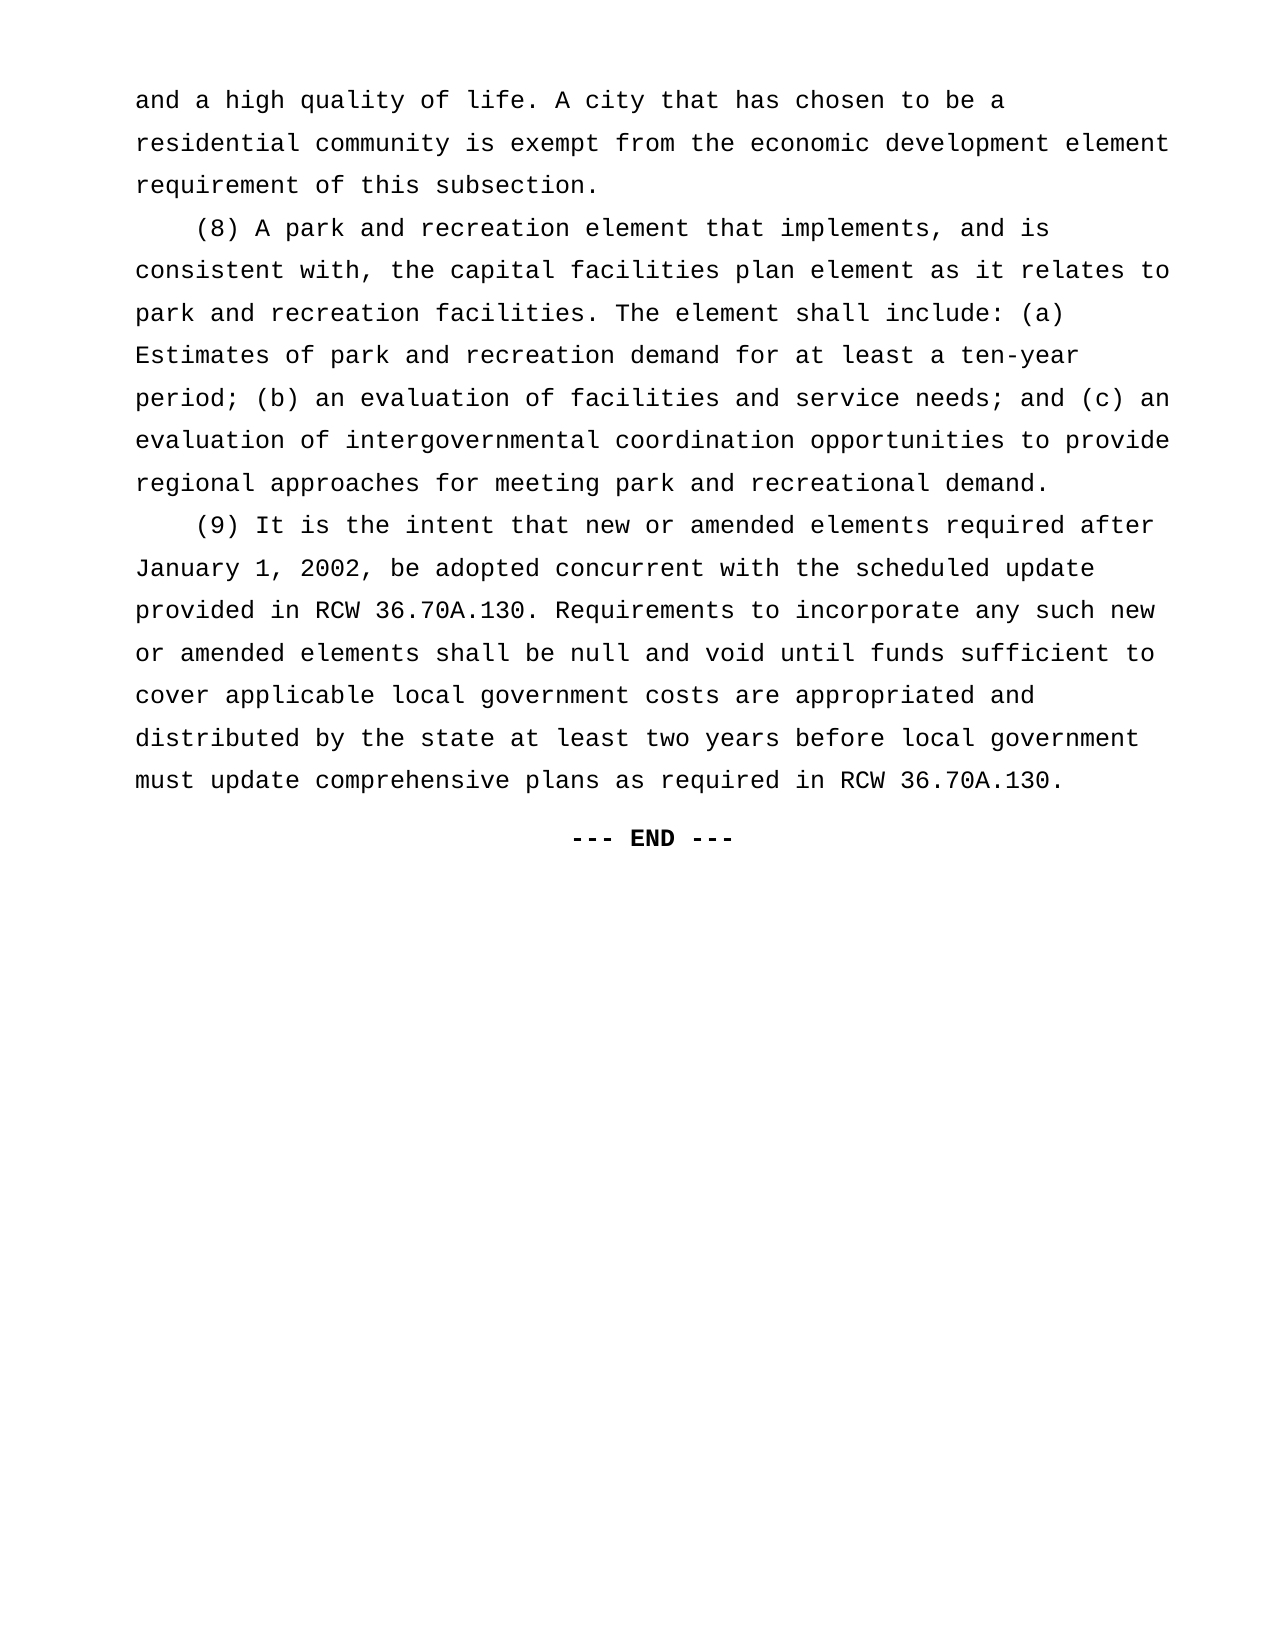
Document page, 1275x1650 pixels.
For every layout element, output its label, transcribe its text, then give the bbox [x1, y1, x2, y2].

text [135, 75, 1170, 202]
text --- END --- [135, 826, 1170, 854]
text (9) It is the intent that new or amended elements required after January 1, 2002, be adopted concurrent with the scheduled update provided in RCW 36.70A.130. Requirements to incorporate any such new or amended elements shall be null and void until funds sufficient to cover applicable local government costs are appropriated and distributed by the state at least two years before local government must update comprehensive plans as required in RCW 36.70A.130. [135, 500, 1170, 797]
text (8) A park and recreation element that implements, and is consistent with, the capital facilities plan element as it relates to park and recreation facilities. The element shall include: (a) Estimates of park and recreation demand for at least a ten-year period; (b) an evaluation of facilities and service needs; and (c) an evaluation of intergovernmental coordination opportunities to provide regional approaches for meeting park and recreational demand. [135, 202, 1170, 500]
